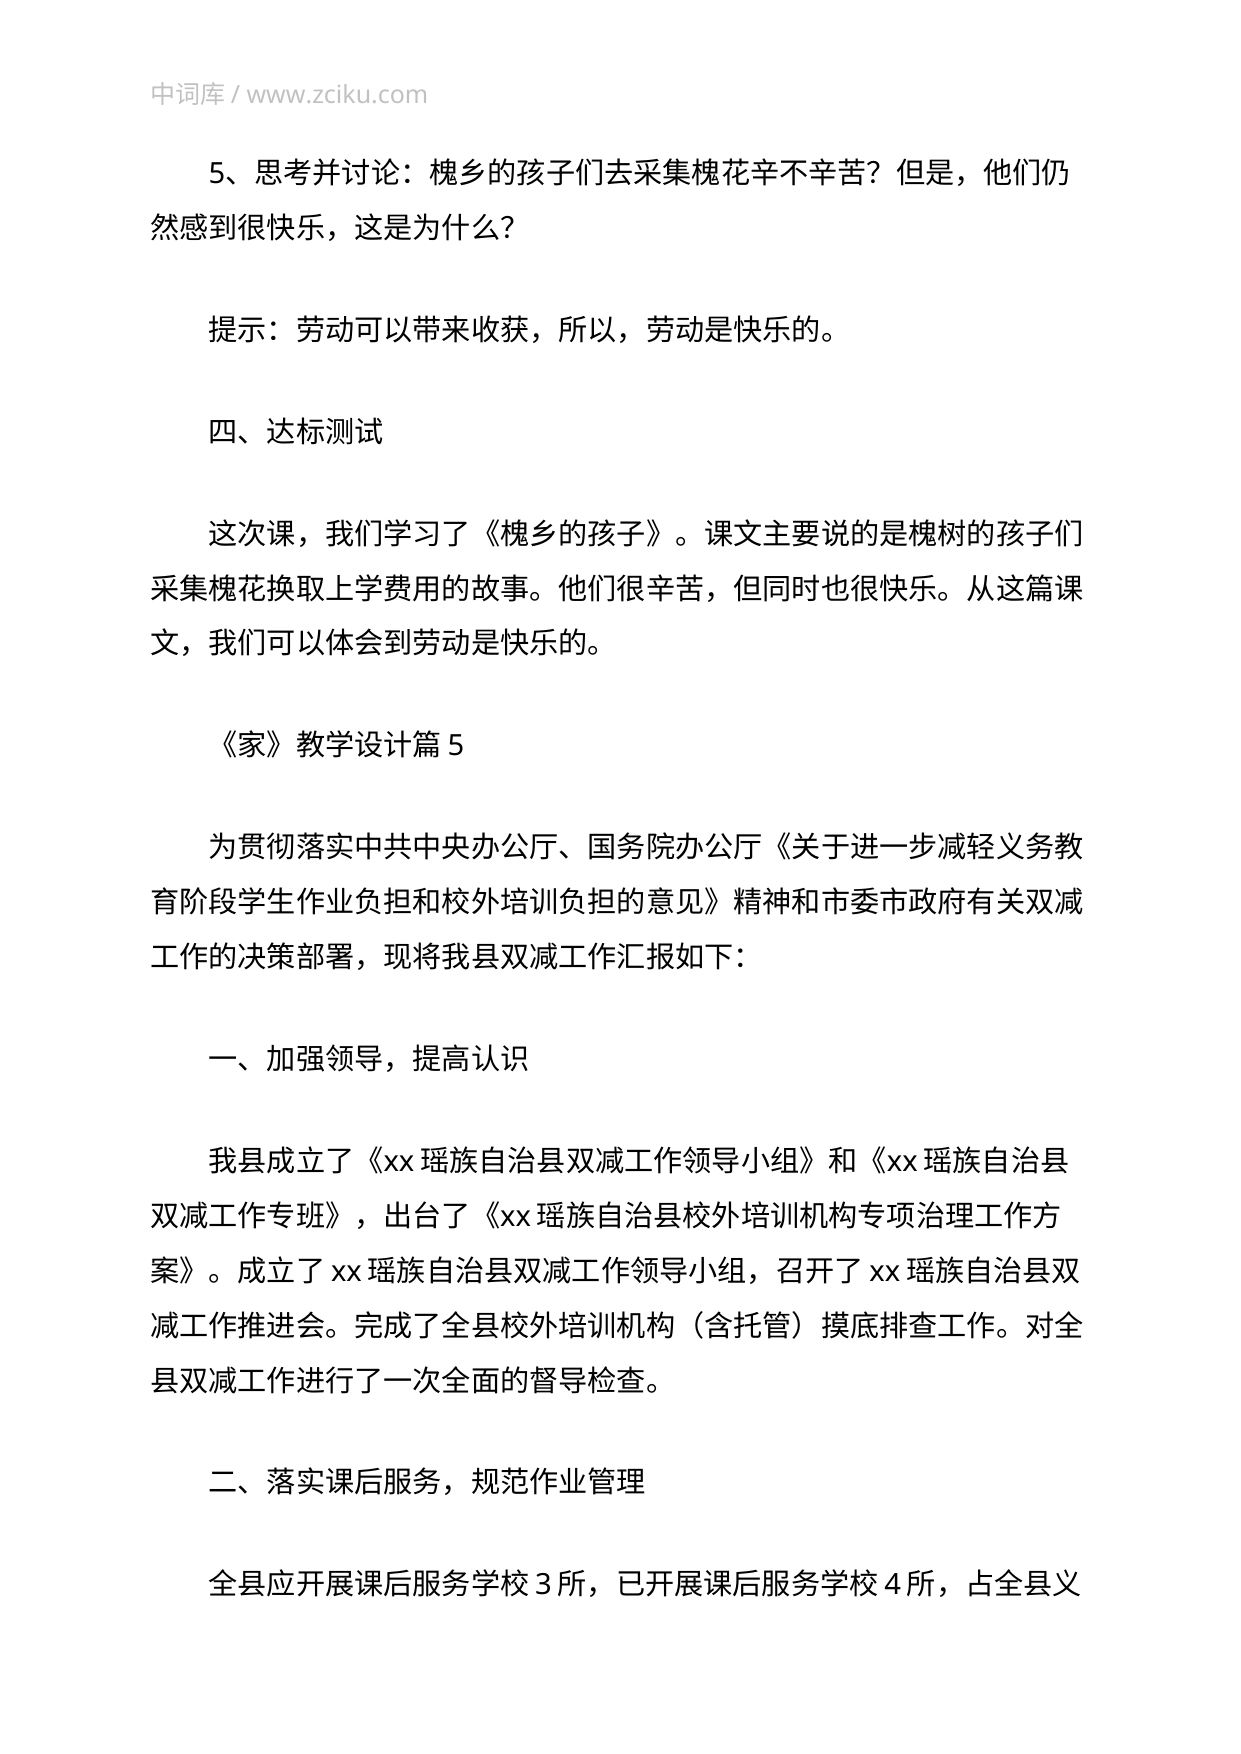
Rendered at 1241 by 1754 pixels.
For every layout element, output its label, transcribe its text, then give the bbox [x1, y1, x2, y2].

text 二、落实课后服务，规范作业管理 [150, 1459, 1090, 1501]
text 我县成立了《xx瑶族自治县双减工作领导小组》和《xx瑶族自治县双减工作专班》，出台了《xx瑶族自治县校外培训机构专项治理工作方案》。成立了xx瑶族自治县双减工作领导小组，召开了xx瑶族自治县双减工作推进会。完成了全县校外培训机构（含托管）摸底排查工作。对全县双减工作进行了一次全面的督导检查。 [150, 1137, 1090, 1399]
text 5、思考并讨论：槐乡的孩子们去采集槐花辛不辛苦？但是，他们仍然感到很快乐，这是为什么？ [150, 150, 1090, 247]
text 这次课，我们学习了《槐乡的孩子》。课文主要说的是槐树的孩子们采集槐花换取上学费用的故事。他们很辛苦，但同时也很快乐。从这篇课文，我们可以体会到劳动是快乐的。 [150, 510, 1090, 662]
text 《家》教学设计篇5 [150, 722, 1090, 764]
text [150, 1561, 1090, 1603]
text 四、达标测试 [150, 408, 1090, 451]
text 为贯彻落实中共中央办公厅、国务院办公厅《关于进一步减轻义务教育阶段学生作业负担和校外培训负担的意见》精神和市委市政府有关双减工作的决策部署，现将我县双减工作汇报如下： [150, 824, 1090, 976]
text 一、加强领导，提高认识 [150, 1035, 1090, 1078]
text 提示：劳动可以带来收获，所以，劳动是快乐的。 [150, 307, 1090, 349]
